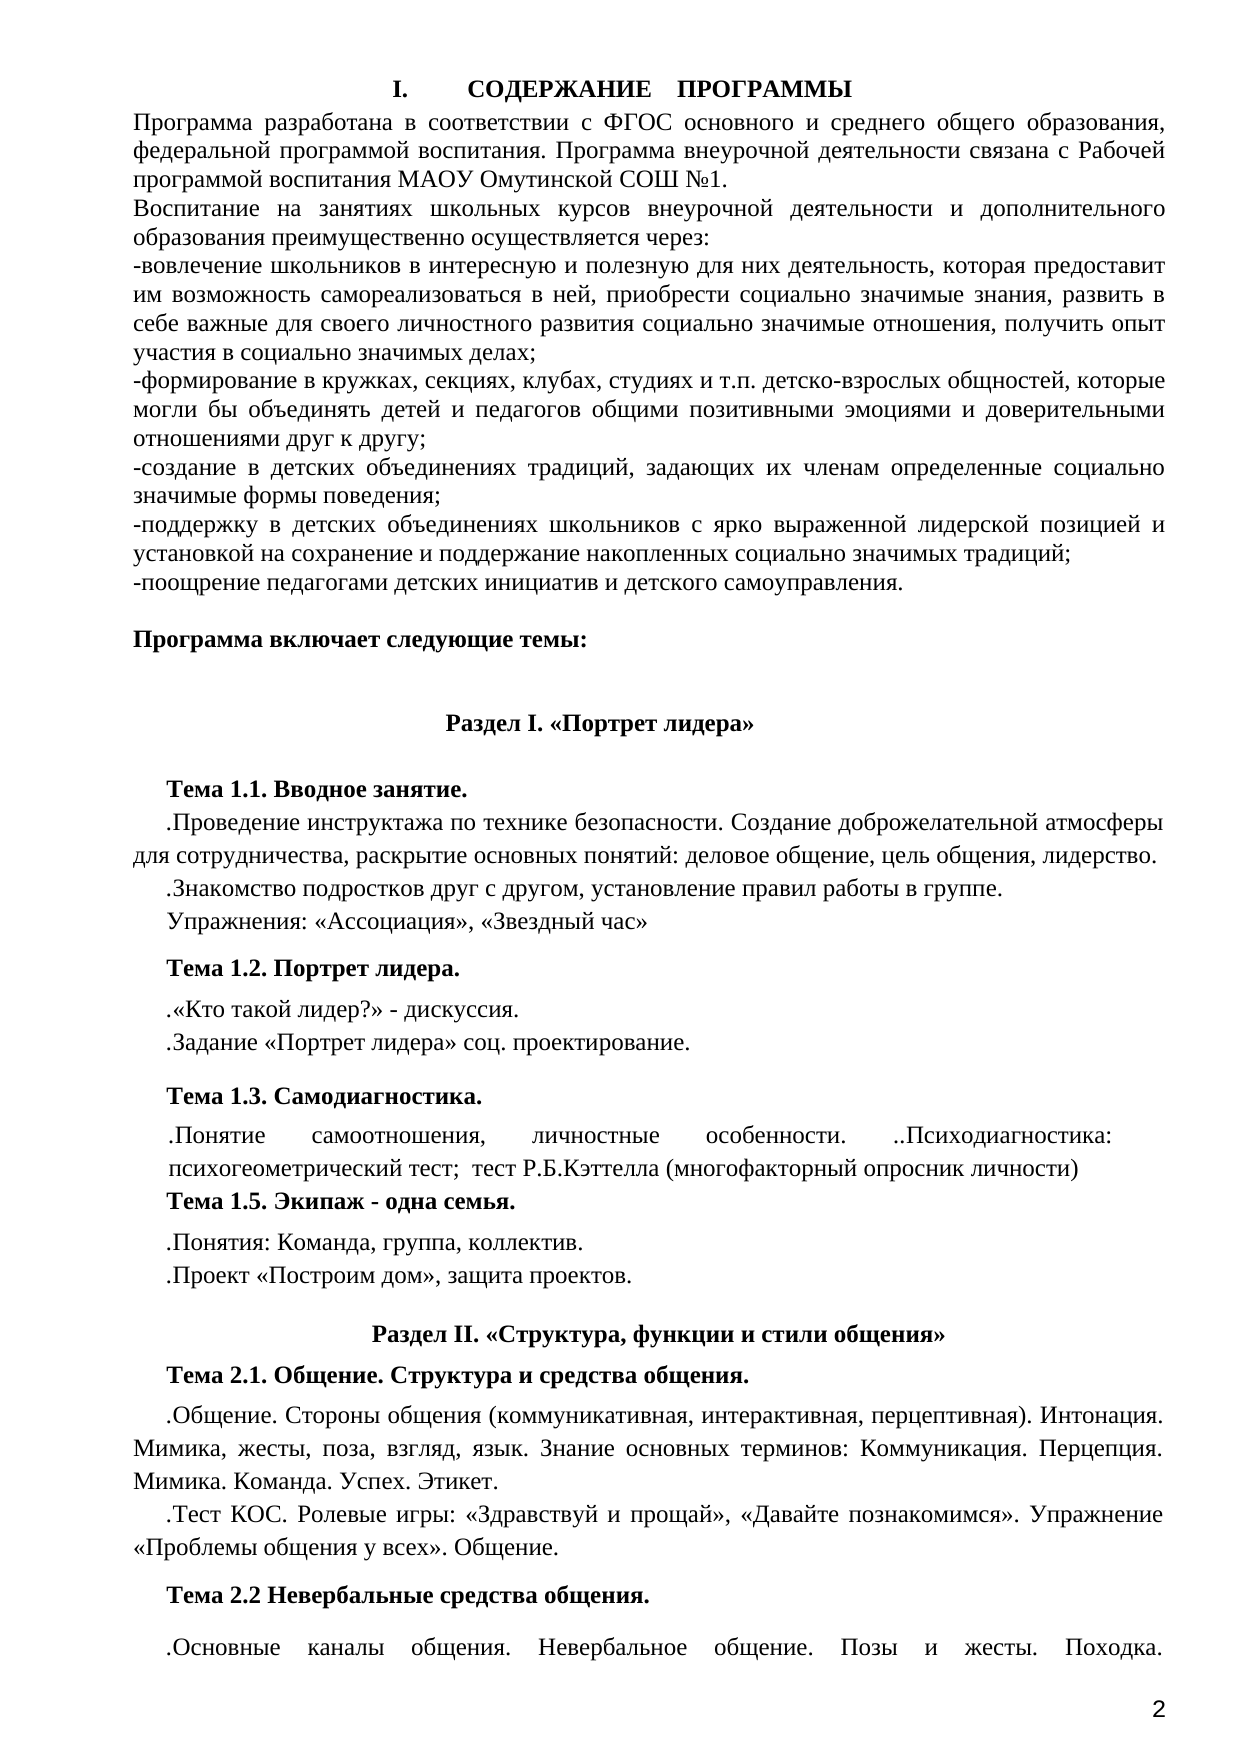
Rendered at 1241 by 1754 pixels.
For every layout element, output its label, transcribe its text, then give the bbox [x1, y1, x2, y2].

text .Знакомство подростков друг с другом, установление правил работы в группе. [133, 873, 1164, 901]
text .Тест КОС. Ролевые игры: «Здравствуй и прощай», «Давайте познакомимся». Упражнение «Проблемы общения у всех». Общение. [133, 1499, 1164, 1561]
text Тема 1.5. Экипаж - одна семья. [133, 1186, 1166, 1214]
text Раздел II. «Структура, функции и стили общения» [118, 1319, 1166, 1348]
text Упражнения: «Ассоциация», «Звездный час» [133, 906, 1166, 934]
text Воспитание на занятиях школьных курсов внеурочной деятельности и дополнительного образования преимущественно осуществляется через: [133, 193, 1166, 251]
list СОДЕРЖАНИЕ ПРОГРАММЫ [222, 74, 1022, 103]
text -формирование в кружках, секциях, клубах, студиях и т.п. детско-взрослых общностей, которые могли бы объединять детей и педагогов общими позитивными эмоциями и доверительными отношениями друг к другу; [133, 366, 1166, 452]
text Программа разработана в соответствии с ФГОС основного и среднего общего образования, федеральной программой воспитания. Программа внеурочной деятельности связана с Рабочей программой воспитания МАОУ Омутинской СОШ №1. [133, 107, 1166, 193]
text -создание в детских объединениях традиций, задающих их членам определенные социально значимые формы поведения; [133, 452, 1166, 509]
text Раздел I. «Портрет лидера» [133, 708, 1022, 736]
text -вовлечение школьников в интересную и полезную для них деятельность, которая предоставит им возможность самореализоваться в ней, приобрести социально значимые знания, развить в себе важные для своего личностного развития социально значимые отношения, получить опыт участия в социально значимых делах; [133, 251, 1166, 366]
text -поддержку в детских объединениях школьников с ярко выраженной лидерской позицией и установкой на сохранение и поддержание накопленных социально значимых традиций; [133, 509, 1166, 567]
text .Проект «Построим дом», защита проектов. [133, 1260, 1166, 1288]
text Тема 2.1. Общение. Структура и средства общения. [133, 1360, 1166, 1389]
text .Проведение инструктажа по технике безопасности. Создание доброжелательной атмосферы для сотрудничества, раскрытие основных понятий: деловое общение, цель общения, лидерство. [133, 807, 1164, 868]
text .Задание «Портрет лидера» соц. проектирование. [133, 1027, 1166, 1056]
text .Общение. Стороны общения (коммуникативная, интерактивная, перцептивная). Интонация. Мимика, жесты, поза, взгляд, язык. Знание основных терминов: Коммуникация. Перцепция. Мимика. Команда. Успех. Этикет. [133, 1400, 1164, 1495]
text Тема 1.3. Самодиагностика. [133, 1081, 1166, 1110]
text -поощрение педагогами детских инициатив и детского самоуправления. [133, 567, 1166, 596]
list Программа включает следующие темы: [133, 624, 1166, 653]
text .«Кто такой лидер?» - дискуссия. [133, 994, 1166, 1023]
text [133, 1632, 1164, 1661]
text Тема 1.2. Портрет лидера. [133, 953, 1166, 982]
text .Понятие самоотношения, личностные особенности. ..Психодиагностика: психогеометрический тест; тест Р.Б.Кэттелла (многофакторный опросник личности) [168, 1120, 1112, 1181]
text Тема 1.1. Вводное занятие. [133, 774, 1166, 802]
text Тема 2.2 Невербальные средства общения. [133, 1580, 1166, 1609]
text .Понятия: Команда, группа, коллектив. [133, 1227, 1166, 1255]
